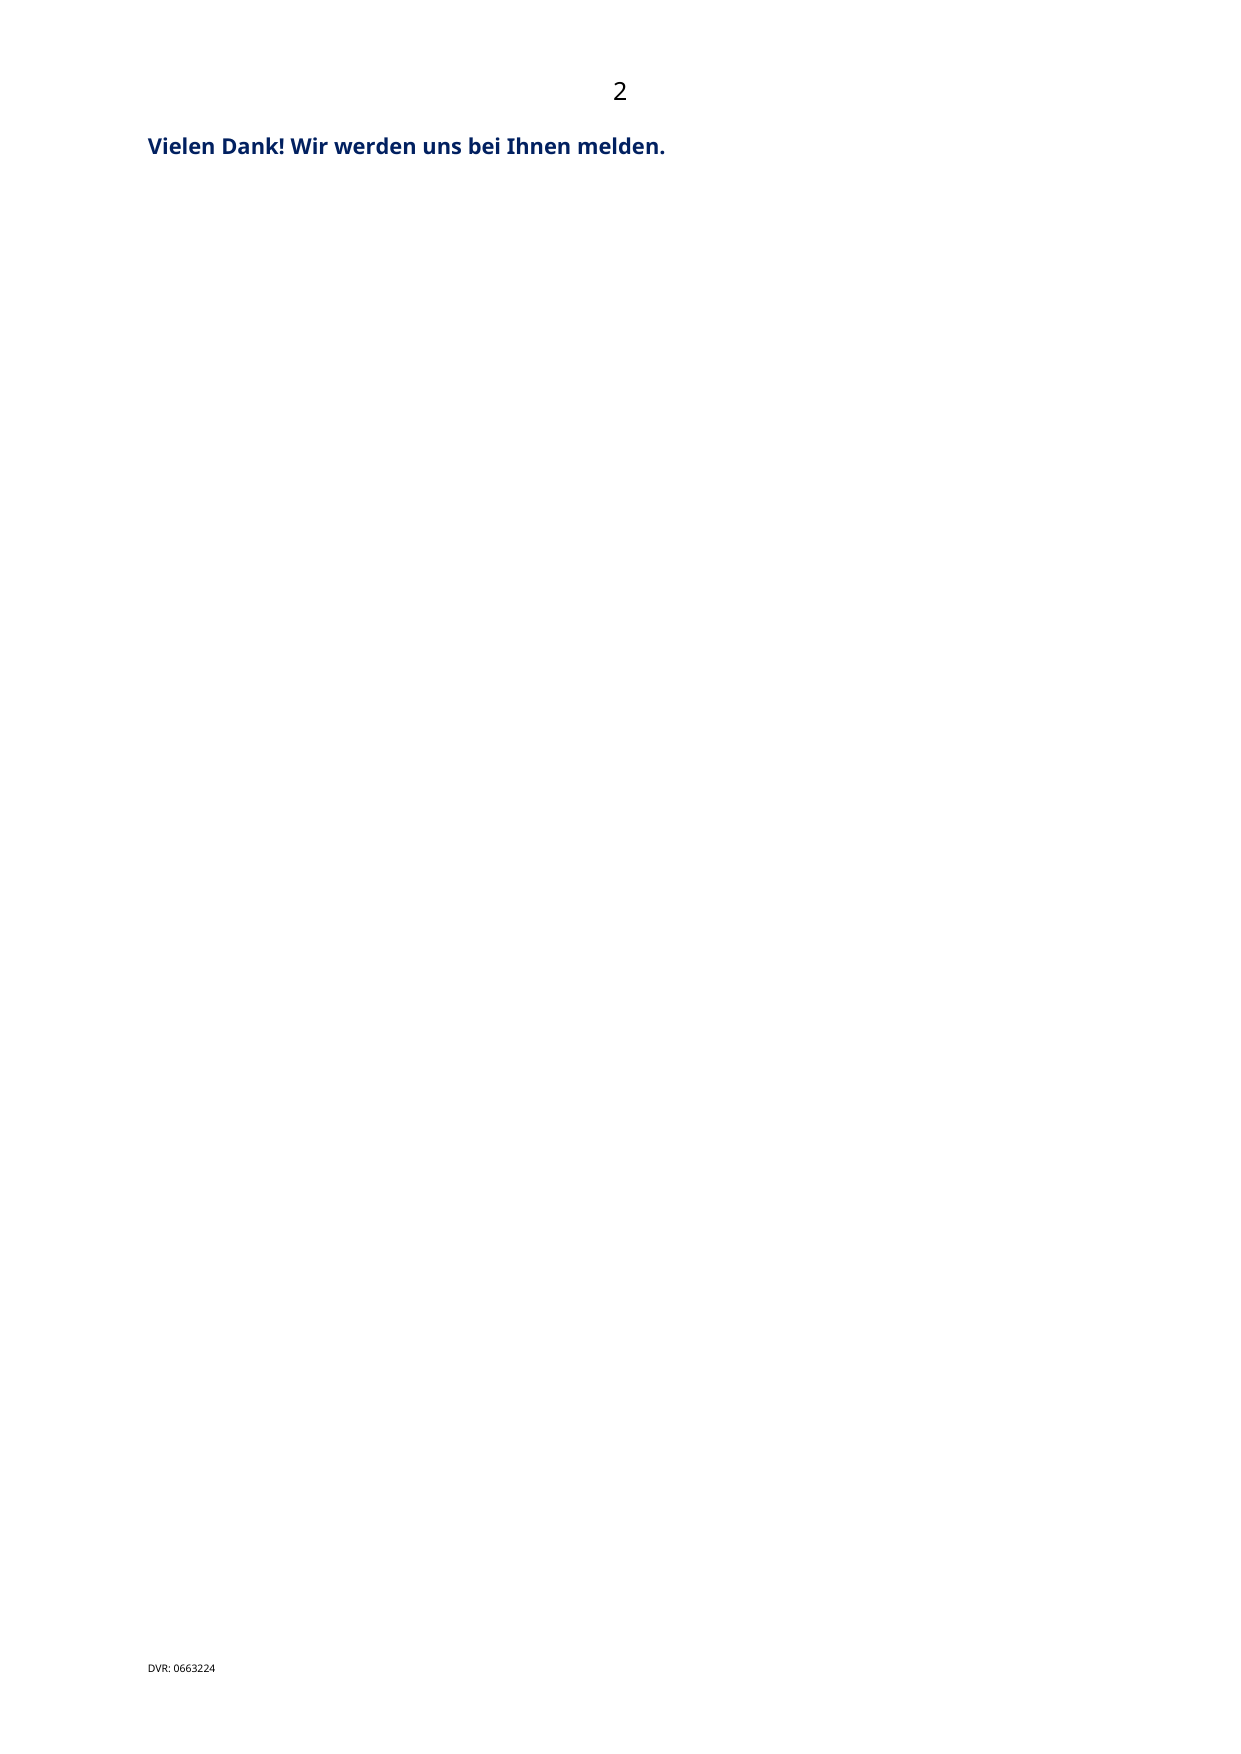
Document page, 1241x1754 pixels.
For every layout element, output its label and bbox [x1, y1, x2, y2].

text [148, 103, 1092, 161]
